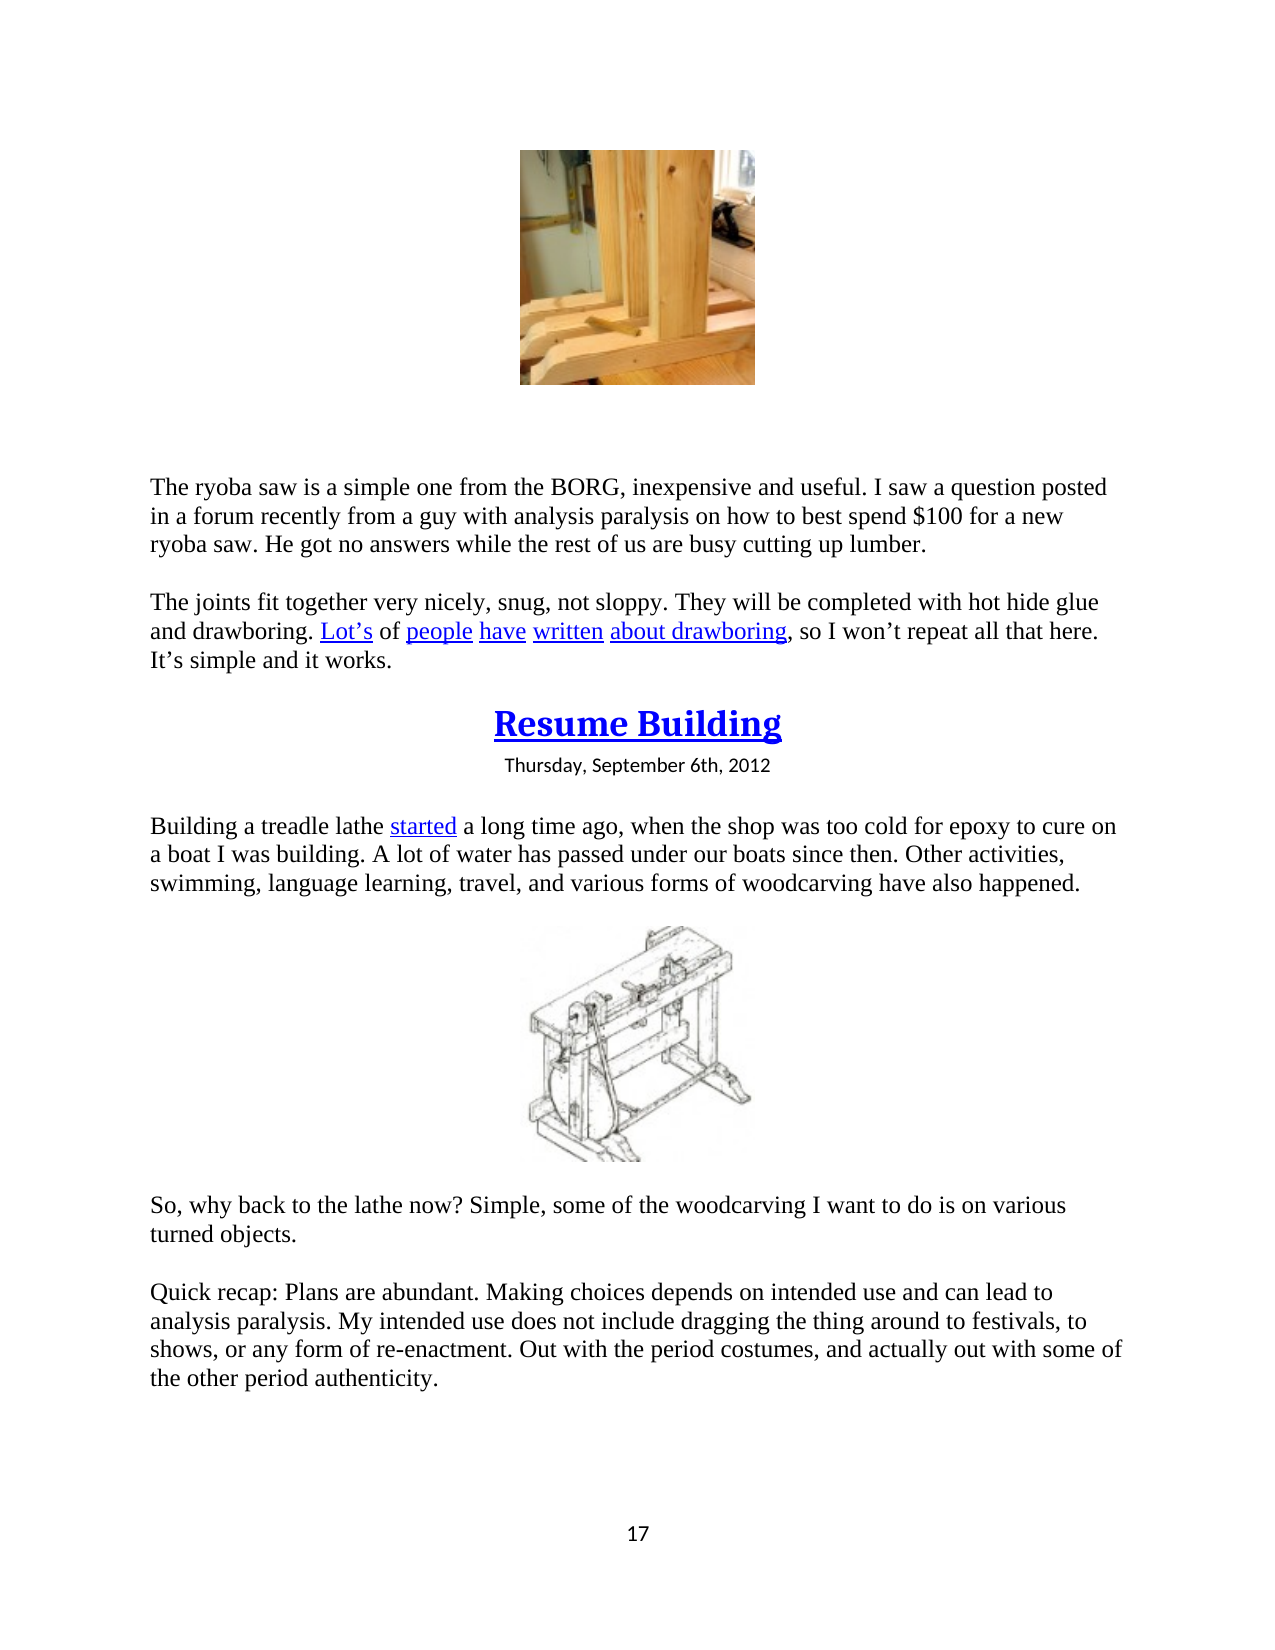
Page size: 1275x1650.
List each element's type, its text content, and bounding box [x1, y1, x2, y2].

text Quick recap: Plans are abundant. Making choices depends on intended use and can lead to analysis paralysis. My intended use does not include dragging the thing around to festivals, to shows, or any form of re-enactment. Out with the period costumes, and actually out with some of the other period authenticity. [150, 1277, 1125, 1392]
subtitle Resume Building [150, 703, 1125, 746]
picture [520, 150, 755, 385]
text Thursday, September 6th, 2012 [150, 752, 1125, 778]
picture [520, 926, 755, 1162]
text So, why back to the lathe now? Simple, some of the woodcarving I want to do is on various turned objects. [150, 1190, 1125, 1248]
text The ryoba saw is a simple one from the BORG, inexpensive and useful. I saw a question posted in a forum recently from a guy with analysis paralysis on how to best spend $100 for a new ryoba saw. He got no answers while the rest of us are busy cutting up lumber. [150, 472, 1125, 558]
text Building a treadle lathe started a long time ago, when the shop was too cold for epoxy to cure on a boat I was building. A lot of water has passed under our boats since then. Other activities, swimming, language learning, travel, and various forms of woodcarving have also happened. [150, 811, 1125, 897]
text The joints fit together very nicely, snug, not sloppy. They will be completed with hot hide glue and drawboring. Lot’s of people have written about drawboring, so I won’t repeat all that here. It’s simple and it works. [150, 587, 1125, 674]
